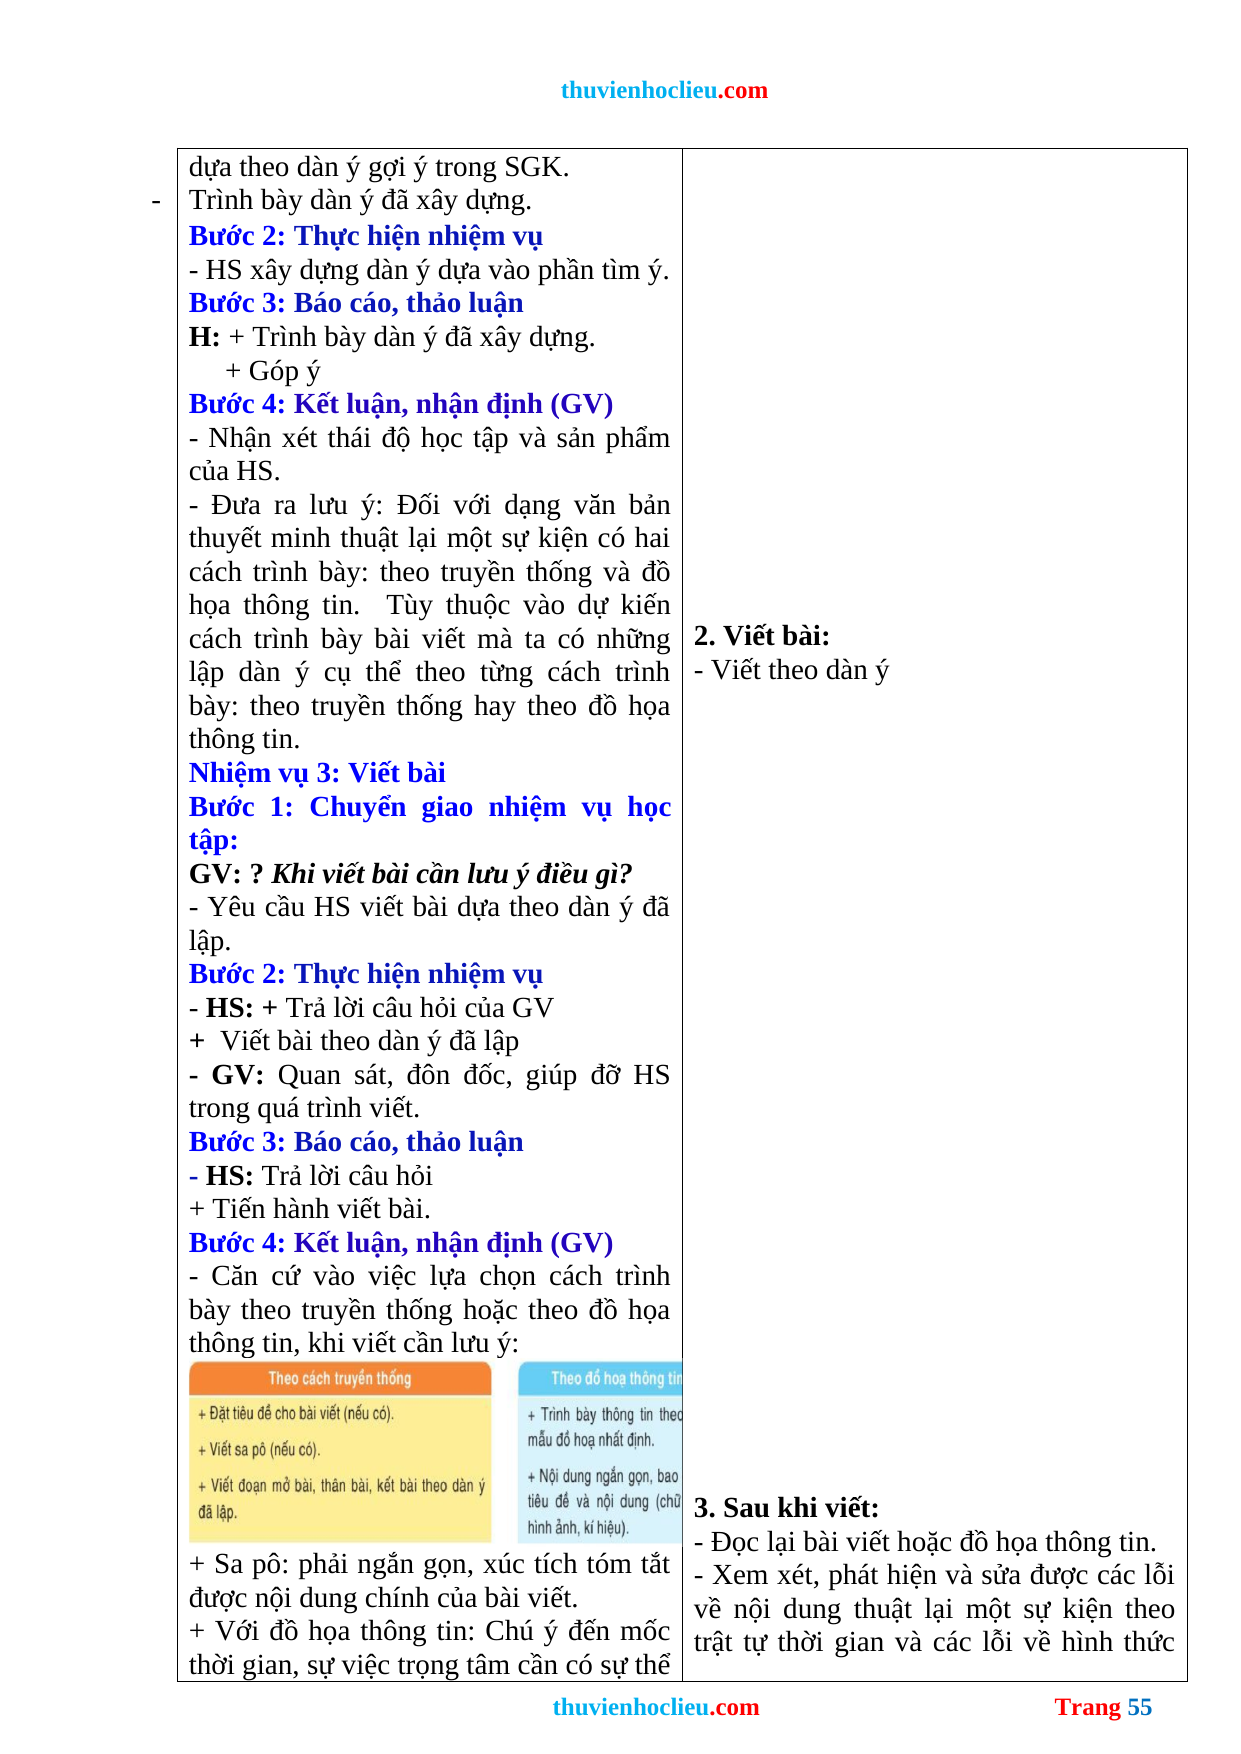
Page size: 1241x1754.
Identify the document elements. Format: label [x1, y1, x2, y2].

table_cell [683, 149, 1187, 1681]
picture [188, 1358, 683, 1547]
table_cell [178, 149, 682, 1681]
